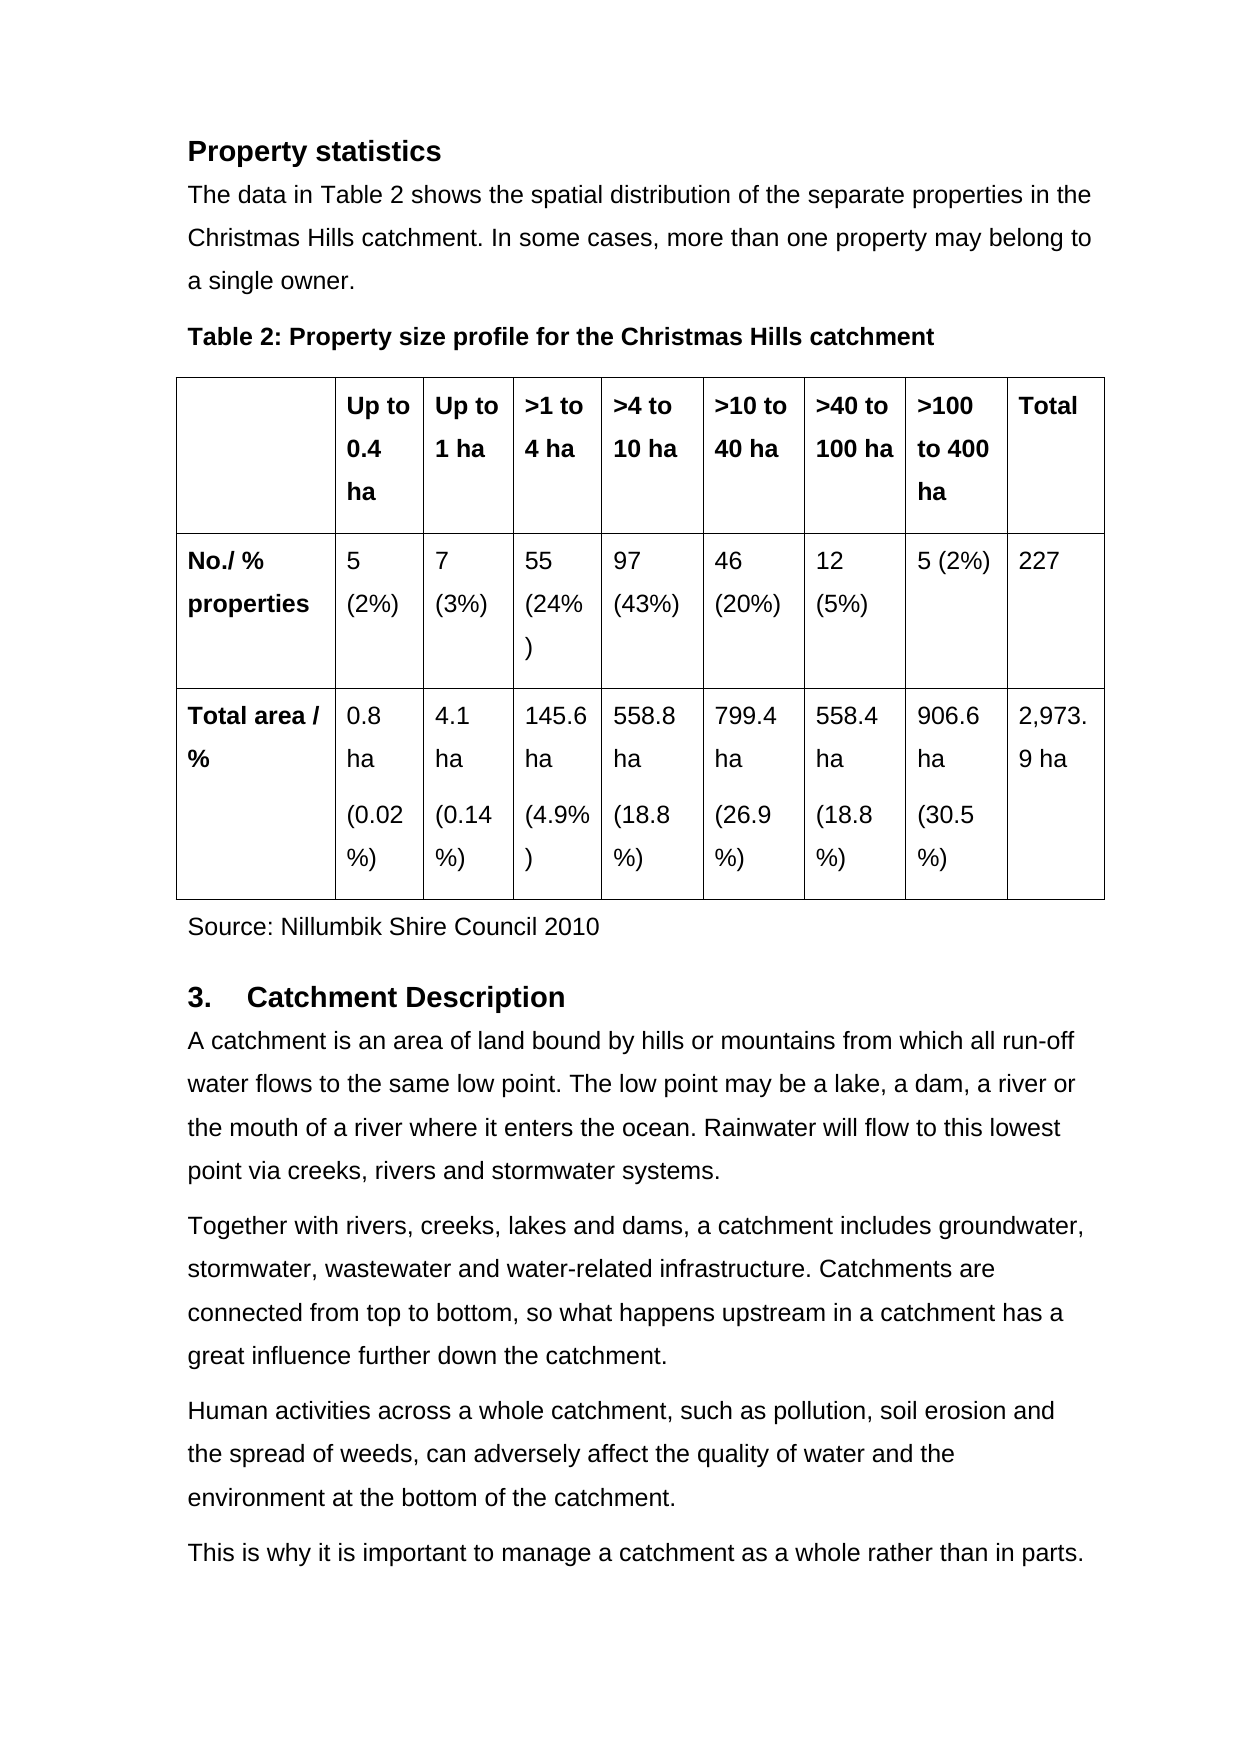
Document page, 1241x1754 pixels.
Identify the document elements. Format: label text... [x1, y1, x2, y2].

table_cell 906.6 ha (30.5%) [906, 689, 1007, 899]
table_cell 799.4 ha (26.9%) [704, 689, 804, 899]
table_cell 558.8 ha (18.8%) [602, 689, 703, 899]
table_cell 227 [1008, 534, 1104, 688]
table_header [177, 378, 335, 532]
text A catchment is an area of land bound by hills or mountains from which all run-off water flows to the same low point. The low point may be a lake, a dam, a river or the mouth of a river where it enters the ocean. Rainwater will flow to this lowest point via creeks, rivers and stormwater systems. [187, 1026, 1093, 1184]
table_cell 5 (2%) [906, 534, 1007, 688]
table_cell 0.8 ha (0.02%) [336, 689, 423, 899]
table_header >100 to 400 ha [906, 378, 1007, 532]
table_cell Total area / % [177, 689, 335, 899]
text This is why it is important to manage a catchment as a whole rather than in parts. [187, 1538, 1093, 1567]
table_cell 97 (43%) [602, 534, 703, 688]
table_cell 7 (3%) [424, 534, 513, 688]
table_header >1 to 4 ha [514, 378, 601, 532]
table_cell 558.4 ha (18.8%) [805, 689, 905, 899]
table_cell 46 (20%) [704, 534, 804, 688]
table_header Up to 1 ha [424, 378, 513, 532]
table_cell 12 (5%) [805, 534, 905, 688]
text Source: Nillumbik Shire Council 2010 [187, 912, 1093, 941]
subtitle Property statistics [187, 133, 1093, 167]
table_cell 55 (24%) [514, 534, 601, 688]
text Human activities across a whole catchment, such as pollution, soil erosion and the spread of weeds, can adversely affect the quality of water and the environment at the bottom of the catchment. [187, 1396, 1093, 1511]
table_header Up to 0.4 ha [336, 378, 423, 532]
table_header >4 to 10 ha [602, 378, 703, 532]
table_cell 2,973.9 ha [1008, 689, 1104, 899]
table_cell No./ % properties [177, 534, 335, 688]
table_header >40 to 100 ha [805, 378, 905, 532]
table_header Total [1008, 378, 1104, 532]
table_header >10 to 40 ha [704, 378, 804, 532]
subtitle Catchment Description [187, 980, 1093, 1014]
text Table 2: Property size profile for the Christmas Hills catchment [187, 321, 1093, 350]
text The data in Table 2 shows the spatial distribution of the separate properties in the Christmas Hills catchment. In some cases, more than one property may belong to a single owner. [187, 179, 1093, 294]
table_cell 4.1 ha (0.14%) [424, 689, 513, 899]
table_cell 145.6 ha (4.9%) [514, 689, 601, 899]
table_cell 5 (2%) [336, 534, 423, 688]
text Together with rivers, creeks, lakes and dams, a catchment includes groundwater, stormwater, wastewater and water-related infrastructure. Catchments are connected from top to bottom, so what happens upstream in a catchment has a great influence further down the catchment. [187, 1211, 1093, 1369]
